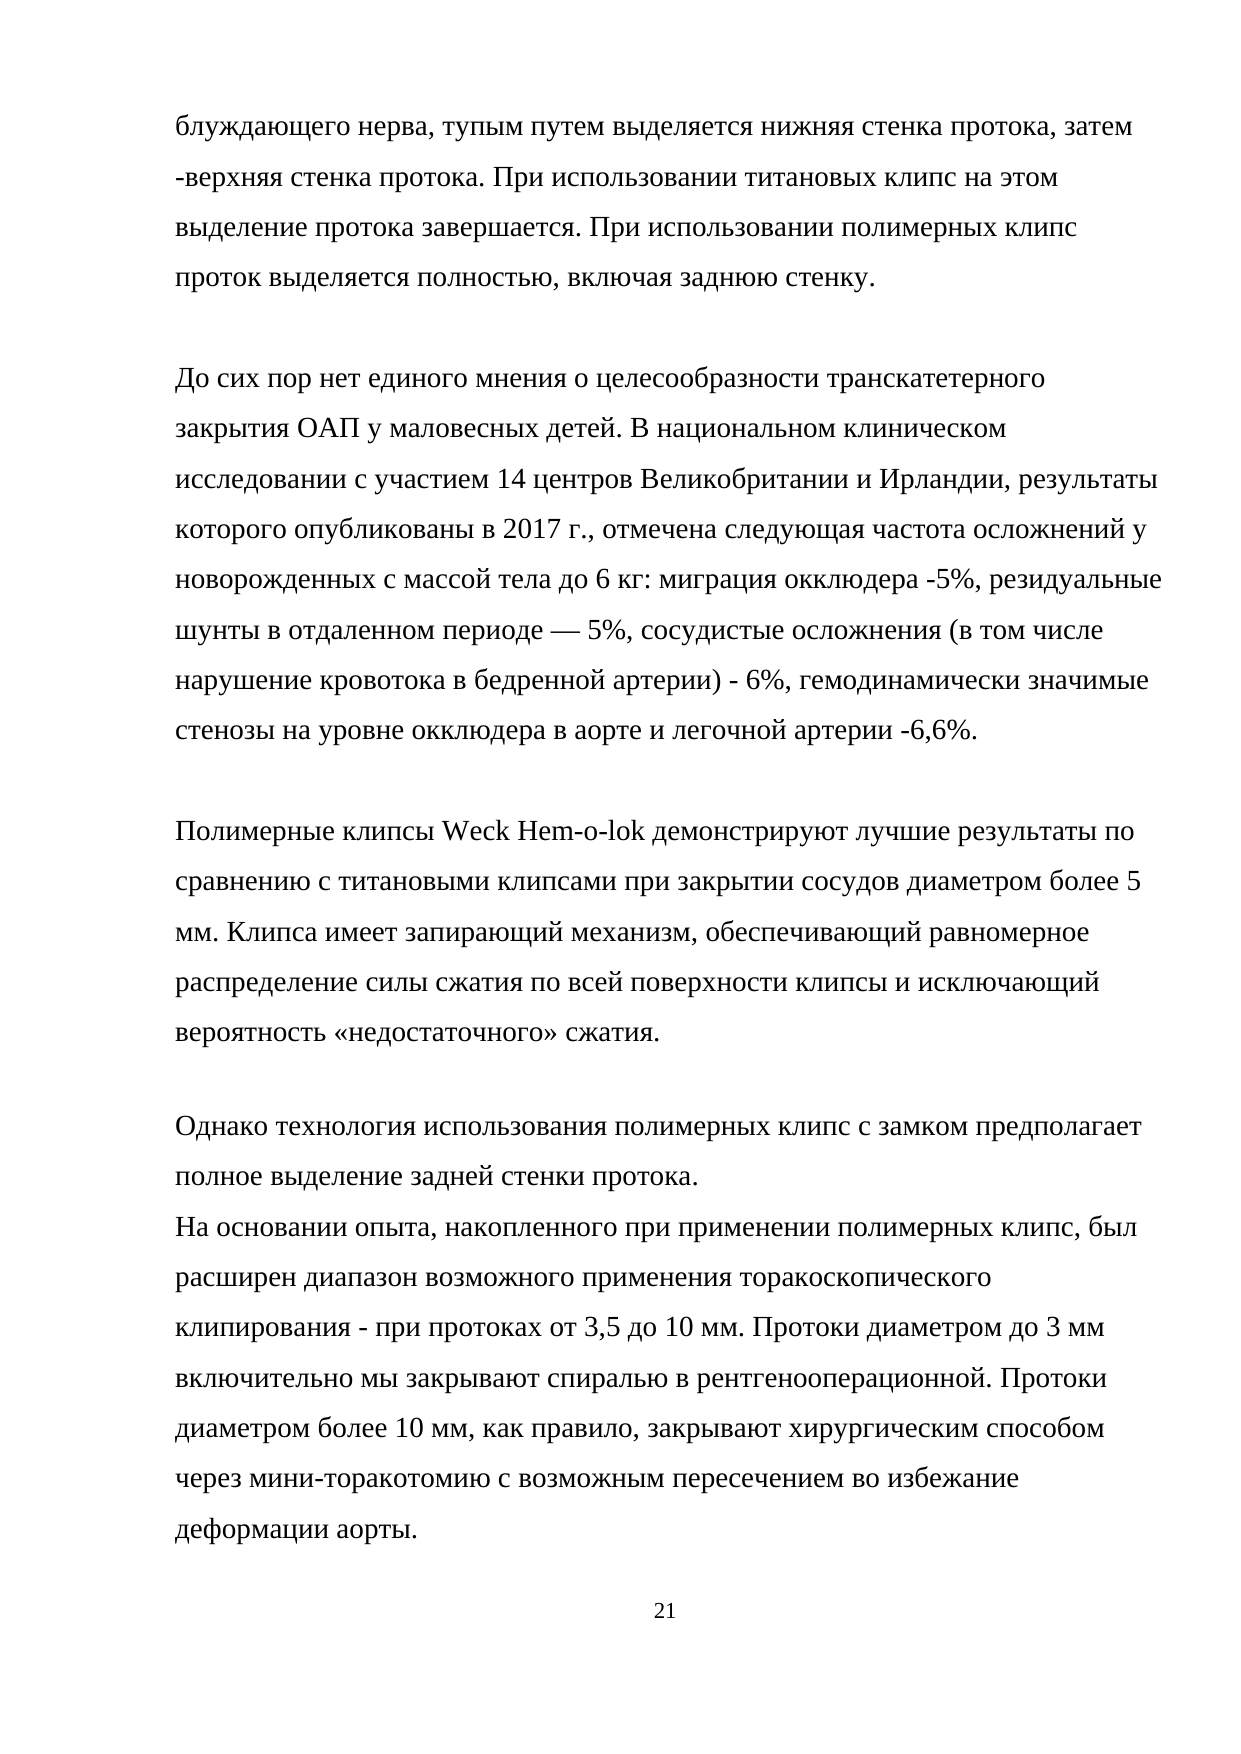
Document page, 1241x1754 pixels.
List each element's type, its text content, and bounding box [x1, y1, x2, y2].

text Полимерные клипсы Weck Hem-o-lok демонстрируют лучшие результаты по сравнению с титановыми клипсами при закрытии сосудов диаметром более 5 мм. Клипса имеет запирающий механизм, обеспечивающий равномерное распределение силы сжатия по всей поверхности клипсы и исключающий вероятность «недостаточного» сжатия. [175, 813, 1167, 1048]
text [175, 108, 1167, 142]
text -верхняя стенка протока. При использовании титановых клипс на этом выделение протока завершается. При использовании полимерных клипс проток выделяется полностью, включая заднюю стенку. [175, 159, 1167, 293]
text На основании опыта, накопленного при применении полимерных клипс, был расширен диапазон возможного применения торакоскопического клипирования - при протоках от 3,5 до 10 мм. Протоки диаметром до 3 мм включительно мы закрывают спиралью в рентгенооперационной. Протоки диаметром более 10 мм, как правило, закрывают хирургическим способом через мини-торакотомию с возможным пересечением во избежание деформации аорты. [175, 1209, 1167, 1544]
text Однако технология использования полимерных клипс с замком предполагает полное выделение задней стенки протока. [175, 1108, 1167, 1192]
text До сих пор нет единого мнения о целесообразности транскатетерного закрытия ОАП у маловесных детей. В национальном клиническом исследовании с участием 14 центров Великобритании и Ирландии, результаты которого опубликованы в 2017 г., отмечена следующая частота осложнений у новорожденных с массой тела до 6 кг: миграция окклюдера -5%, резидуальные шунты в отдаленном периоде — 5%, сосудистые осложнения (в том числе нарушение кровотока в бедренной артерии) - 6%, гемодинамически значимые стенозы на уровне окклюдера в аорте и легочной артерии -6,6%. [175, 360, 1167, 746]
